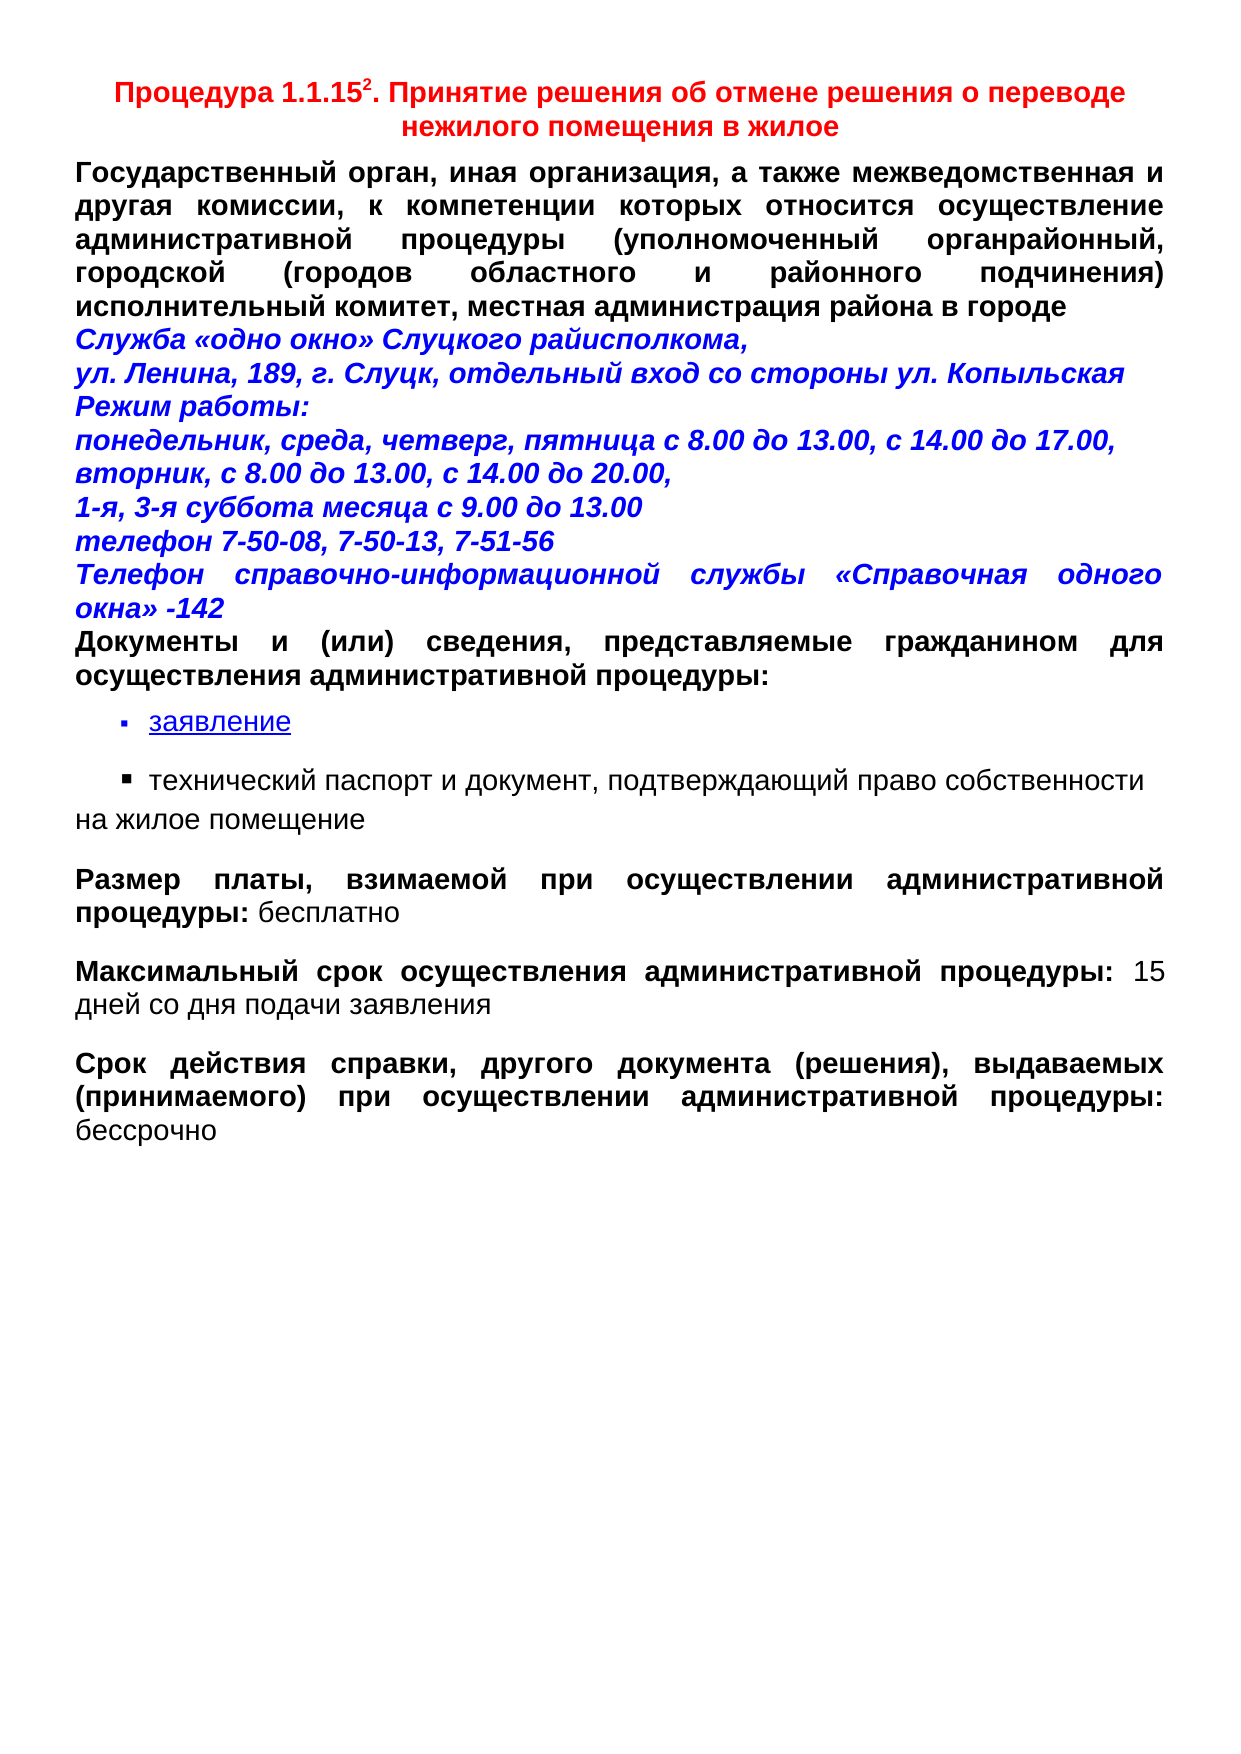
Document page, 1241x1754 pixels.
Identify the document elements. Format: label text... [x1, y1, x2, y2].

text ул. Ленина, 189, г. Слуцк, отдельный вход со стороны ул. Копыльская [75, 356, 1165, 389]
text вторник, с 8.00 до 13.00, с 14.00 до 20.00, [75, 456, 1165, 490]
text Срок действия справки, другого документа (решения), выдаваемых (принимаемого) при осуществлении административной процедуры: бессрочно [75, 1046, 1165, 1146]
text Служба «одно окно» Слуцкого райисполкома, [75, 322, 1165, 356]
text Размер платы, взимаемой при осуществлении административной процедуры: бесплатно [75, 862, 1165, 929]
text Документы и (или) сведения, представляемые гражданином для осуществления административной процедуры: [75, 624, 1165, 691]
text Максимальный срок осуществления административной процедуры: 15 дней со дня подачи заявления [75, 954, 1165, 1021]
text понедельник, среда, четверг, пятница с 8.00 до 13.00, с 14.00 до 17.00, [75, 423, 1165, 456]
text 1-я, 3-я суббота месяца с 9.00 до 13.00 [75, 490, 1165, 523]
list заявление [75, 704, 1165, 737]
text Телефон справочно-информационной службы «Справочная одного окна» -142 [75, 557, 1165, 624]
text Государственный орган, иная организация, а также межведомственная и другая комиссии, к компетенции которых относится осуществление административной процедуры (уполномоченный органрайонный, городской (городов областного и районного подчинения) исполнительный комитет, местная администрация района в городе [75, 154, 1165, 322]
list технический паспорт и документ, подтверждающий право собственности на жилое помещение [75, 763, 1165, 836]
text Режим работы: [75, 389, 1165, 423]
text телефон 7-50-08, 7-50-13, 7-51-56 [75, 523, 1165, 557]
text Процедура 1.1.152. Принятие решения об отмене решения о переводе нежилого помещения в жилое [75, 75, 1165, 142]
